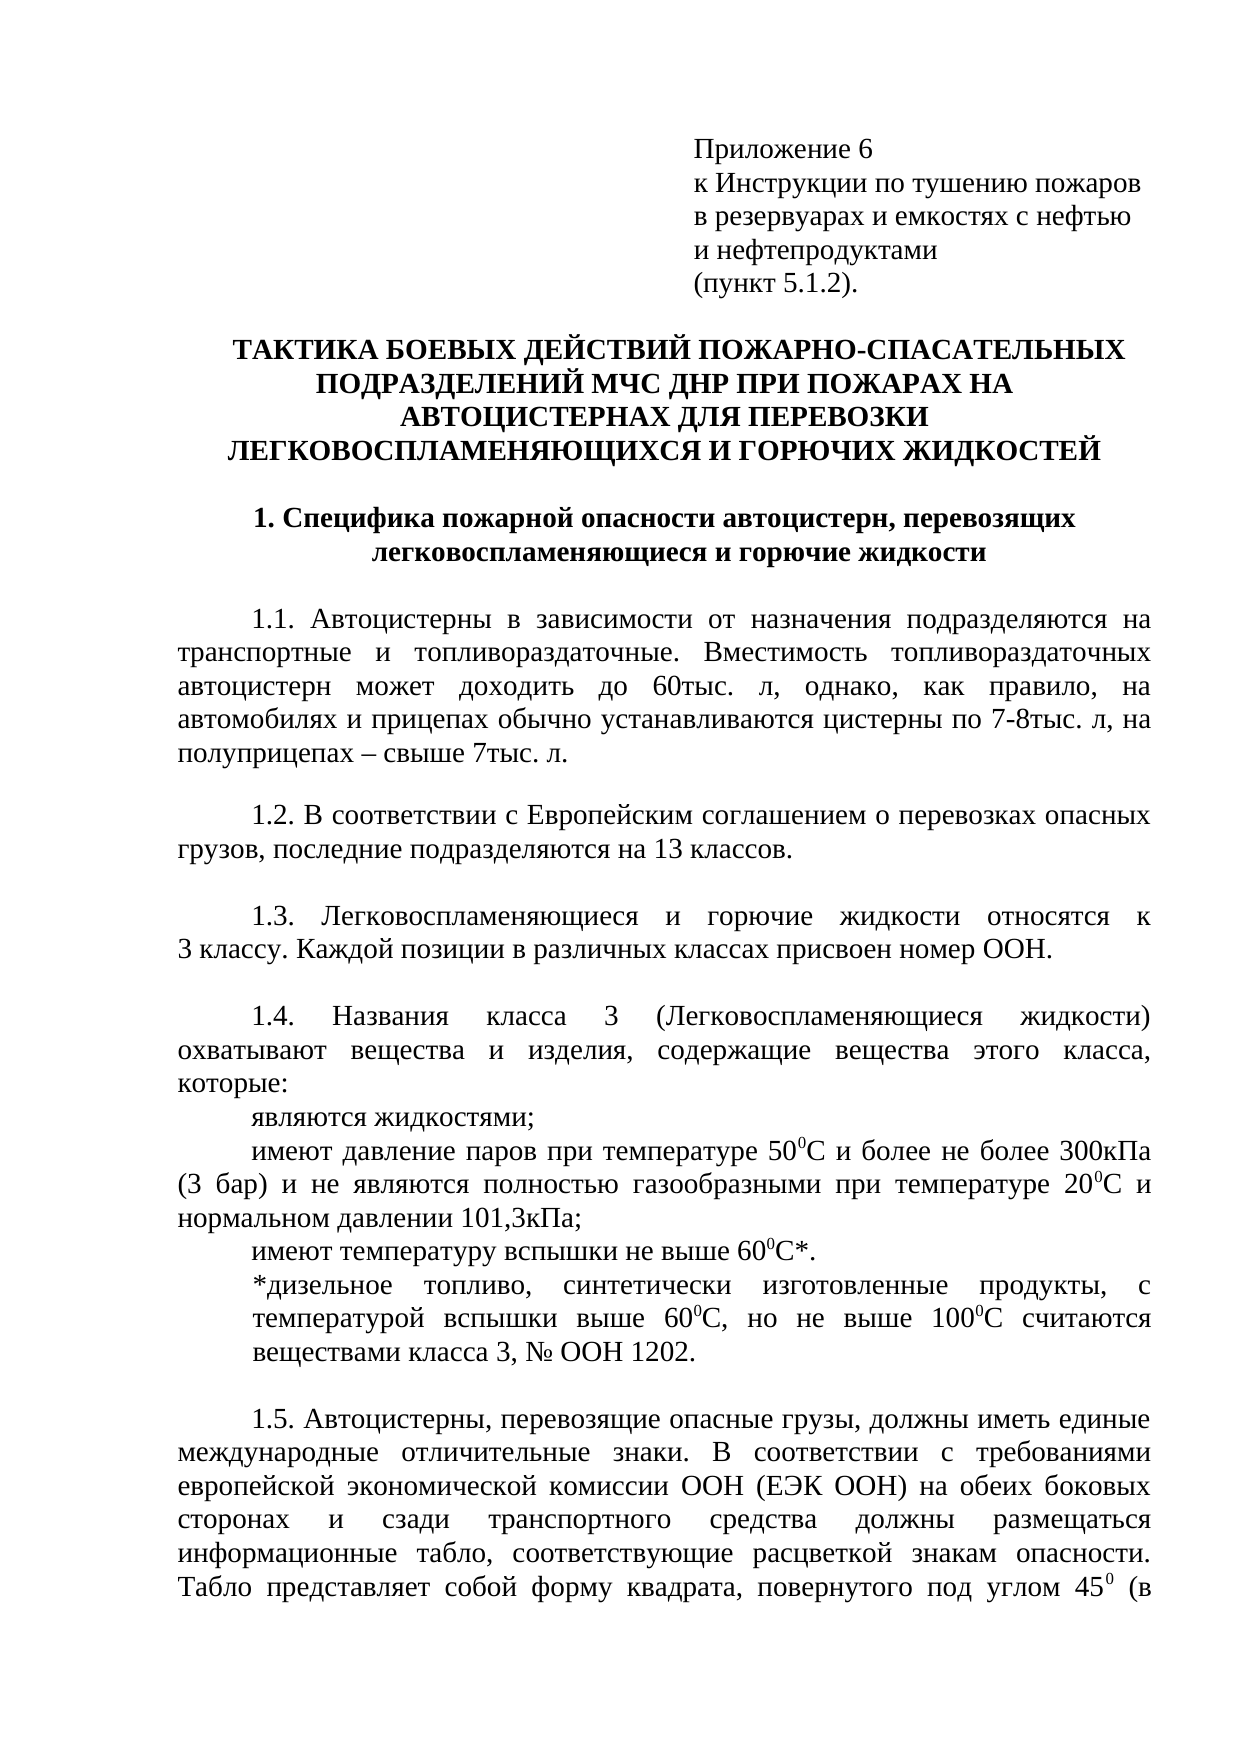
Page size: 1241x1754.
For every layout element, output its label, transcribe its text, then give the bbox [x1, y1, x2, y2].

text (пункт 5.1.2). [635, 265, 1152, 299]
text являются жидкостями; [177, 1099, 1152, 1133]
text легковоспламеняющиеся и горючие жидкости [177, 534, 1152, 567]
text 1.1. Автоцистерны в зависимости от назначения подразделяются на транспортные и топливораздаточные. Вместимость топливораздаточных автоцистерн может доходить до 60тыс. л, однако, как правило, на автомобилях и прицепах обычно устанавливаются цистерны по 7-8тыс. л, на полуприцепах – свыше 7тыс. л. [177, 601, 1152, 768]
text Приложение 6 [635, 131, 1152, 165]
text 1. Специфика пожарной опасности автоцистерн, перевозящих [177, 500, 1152, 534]
text имеют температуру вспышки не выше 600С*. [177, 1233, 1152, 1267]
text 1.3. Легковоспламеняющиеся и горючие жидкости относятся к 3 классу. Каждой позиции в различных классах присвоен номер ООН. [177, 898, 1152, 965]
text *дизельное топливо, синтетически изготовленные продукты, с температурой вспышки выше 600С, но не выше 1000С считаются веществами класса 3, № ООН 1202. [252, 1267, 1152, 1367]
text ТАКТИКА БОЕВЫХ ДЕЙСТВИЙ ПОЖАРНО-СПАСАТЕЛЬНЫХ ПОДРАЗДЕЛЕНИЙ МЧС ДНР ПРИ ПОЖАРАХ НА АВТОЦИСТЕРНАХ ДЛЯ ПЕРЕВОЗКИ ЛЕГКОВОСПЛАМЕНЯЮЩИХСЯ И ГОРЮЧИХ ЖИДКОСТЕЙ [177, 332, 1152, 467]
text 1.4. Названия класса 3 (Легковоспламеняющиеся жидкости) охватывают вещества и изделия, содержащие вещества этого класса, которые: [177, 998, 1152, 1099]
text к Инструкции по тушению пожаров в резервуарах и емкостях с нефтью и нефтепродуктами [693, 165, 1152, 265]
text имеют давление паров при температуре 500С и более не более 300кПа (3 бар) и не являются полностью газообразными при температуре 200С и нормальном давлении 101,3кПа; [177, 1133, 1152, 1233]
text 1.2. В соответствии с Европейским соглашением о перевозках опасных грузов, последние подразделяются на 13 классов. [177, 797, 1152, 864]
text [177, 1401, 1152, 1602]
